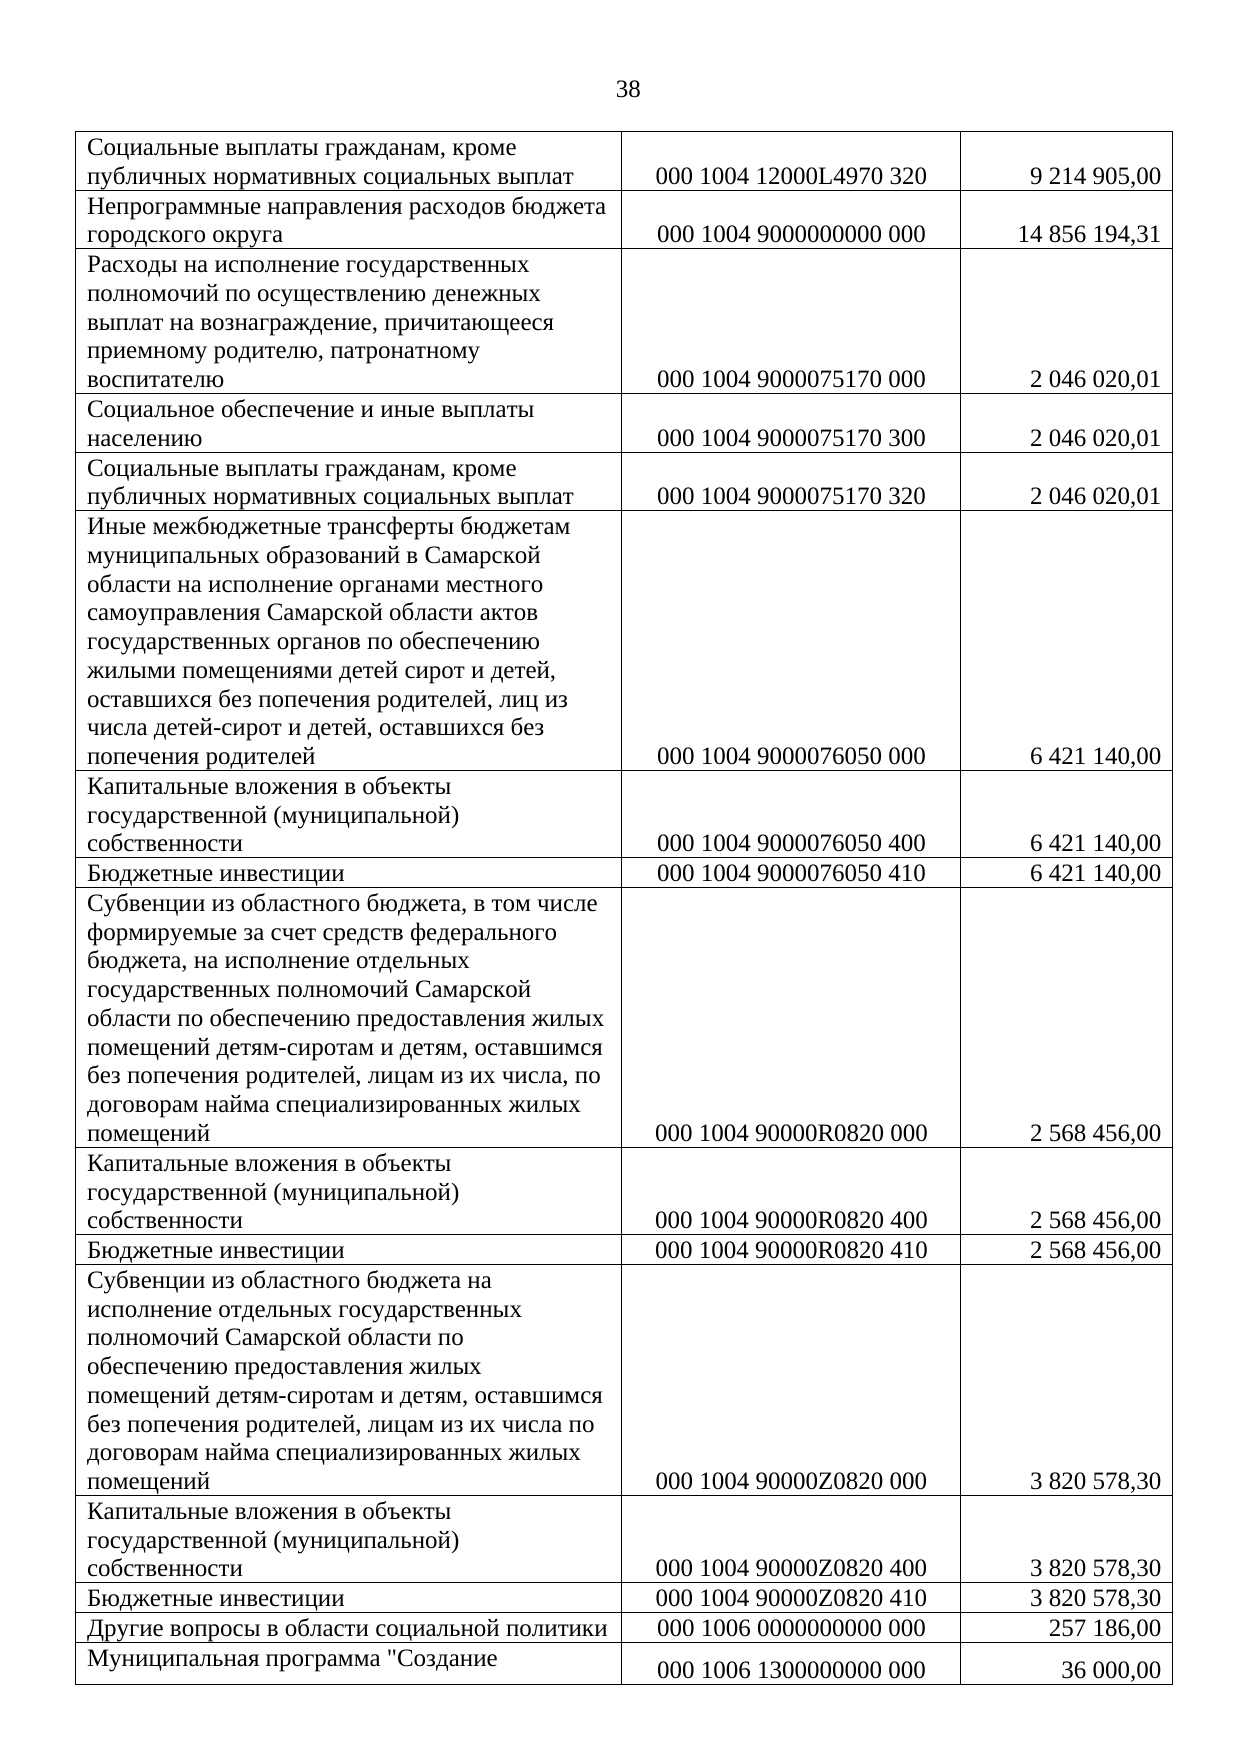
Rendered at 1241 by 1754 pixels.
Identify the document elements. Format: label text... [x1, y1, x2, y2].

table_cell 000 1004 9000076050 000 [622, 511, 960, 770]
table_cell 000 1004 90000Z0820 400 [622, 1496, 960, 1582]
table_cell Другие вопросы в области социальной политики [76, 1613, 621, 1642]
table_cell 000 1004 9000075170 300 [622, 394, 960, 452]
table_cell 000 1004 90000Z0820 410 [622, 1583, 960, 1612]
table_cell 000 1004 90000Z0820 000 [622, 1265, 960, 1495]
table_cell Субвенции из областного бюджета, в том числе формируемые за счет средств федерального бюджета, на исполнение отдельных государственных полномочий Самарской области по обеспечению предоставления жилых помещений детям-сиротам и детям, оставшимся без попечения родителей, лицам из их числа, по договорам найма специализированных жилых помещений [76, 888, 621, 1147]
table_cell 6 421 140,00 [961, 511, 1172, 770]
table_cell Расходы на исполнение государственных полномочий по осуществлению денежных выплат на вознаграждение, причитающееся приемному родителю, патронатному воспитателю [76, 249, 621, 393]
table_cell 2 046 020,01 [961, 453, 1172, 510]
table_cell 000 1004 90000R0820 400 [622, 1148, 960, 1234]
table_cell 2 568 456,00 [961, 888, 1172, 1147]
table_cell 3 820 578,30 [961, 1265, 1172, 1495]
table_cell Капитальные вложения в объекты государственной (муниципальной) собственности [76, 1148, 621, 1234]
table_cell 000 1004 90000R0820 000 [622, 888, 960, 1147]
table_cell Бюджетные инвестиции [76, 1583, 621, 1612]
table_cell Социальное обеспечение и иные выплаты населению [76, 394, 621, 452]
table_cell Социальные выплаты гражданам, кроме публичных нормативных социальных выплат [76, 453, 621, 510]
table_cell 000 1004 9000076050 410 [622, 858, 960, 887]
table_cell 2 046 020,01 [961, 394, 1172, 452]
table_cell 2 568 456,00 [961, 1235, 1172, 1264]
table_cell 000 1004 90000R0820 410 [622, 1235, 960, 1264]
table_cell 000 1004 9000076050 400 [622, 771, 960, 857]
table_cell 3 820 578,30 [961, 1583, 1172, 1612]
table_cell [76, 1643, 621, 1684]
table_cell 6 421 140,00 [961, 858, 1172, 887]
table_cell Иные межбюджетные трансферты бюджетам муниципальных образований в Самарской области на исполнение органами местного самоуправления Самарской области актов государственных органов по обеспечению жилыми помещениями детей сирот и детей, оставшихся без попечения родителей, лиц из числа детей-сирот и детей, оставшихся без попечения родителей [76, 511, 621, 770]
table_cell 2 046 020,01 [961, 249, 1172, 393]
table_cell 3 820 578,30 [961, 1496, 1172, 1582]
table_cell Капитальные вложения в объекты государственной (муниципальной) собственности [76, 1496, 621, 1582]
table_cell 000 1004 9000075170 320 [622, 453, 960, 510]
table_cell 257 186,00 [961, 1613, 1172, 1642]
table_cell 000 1004 9000000000 000 [622, 191, 960, 248]
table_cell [622, 1643, 960, 1684]
table_cell 000 1004 12000L4970 320 [622, 132, 960, 190]
table_cell Социальные выплаты гражданам, кроме публичных нормативных социальных выплат [76, 132, 621, 190]
table_cell 2 568 456,00 [961, 1148, 1172, 1234]
table_cell Непрограммные направления расходов бюджета городского округа [76, 191, 621, 248]
table_cell 14 856 194,31 [961, 191, 1172, 248]
table_cell Бюджетные инвестиции [76, 1235, 621, 1264]
table_cell 9 214 905,00 [961, 132, 1172, 190]
table_cell 000 1004 9000075170 000 [622, 249, 960, 393]
table_cell 000 1006 0000000000 000 [622, 1613, 960, 1642]
table_cell Бюджетные инвестиции [76, 858, 621, 887]
table_cell 36 000,00 [961, 1643, 1172, 1684]
table_cell Капитальные вложения в объекты государственной (муниципальной) собственности [76, 771, 621, 857]
table_cell Субвенции из областного бюджета на исполнение отдельных государственных полномочий Самарской области по обеспечению предоставления жилых помещений детям-сиротам и детям, оставшимся без попечения родителей, лицам из их числа по договорам найма специализированных жилых помещений [76, 1265, 621, 1495]
table_cell 6 421 140,00 [961, 771, 1172, 857]
